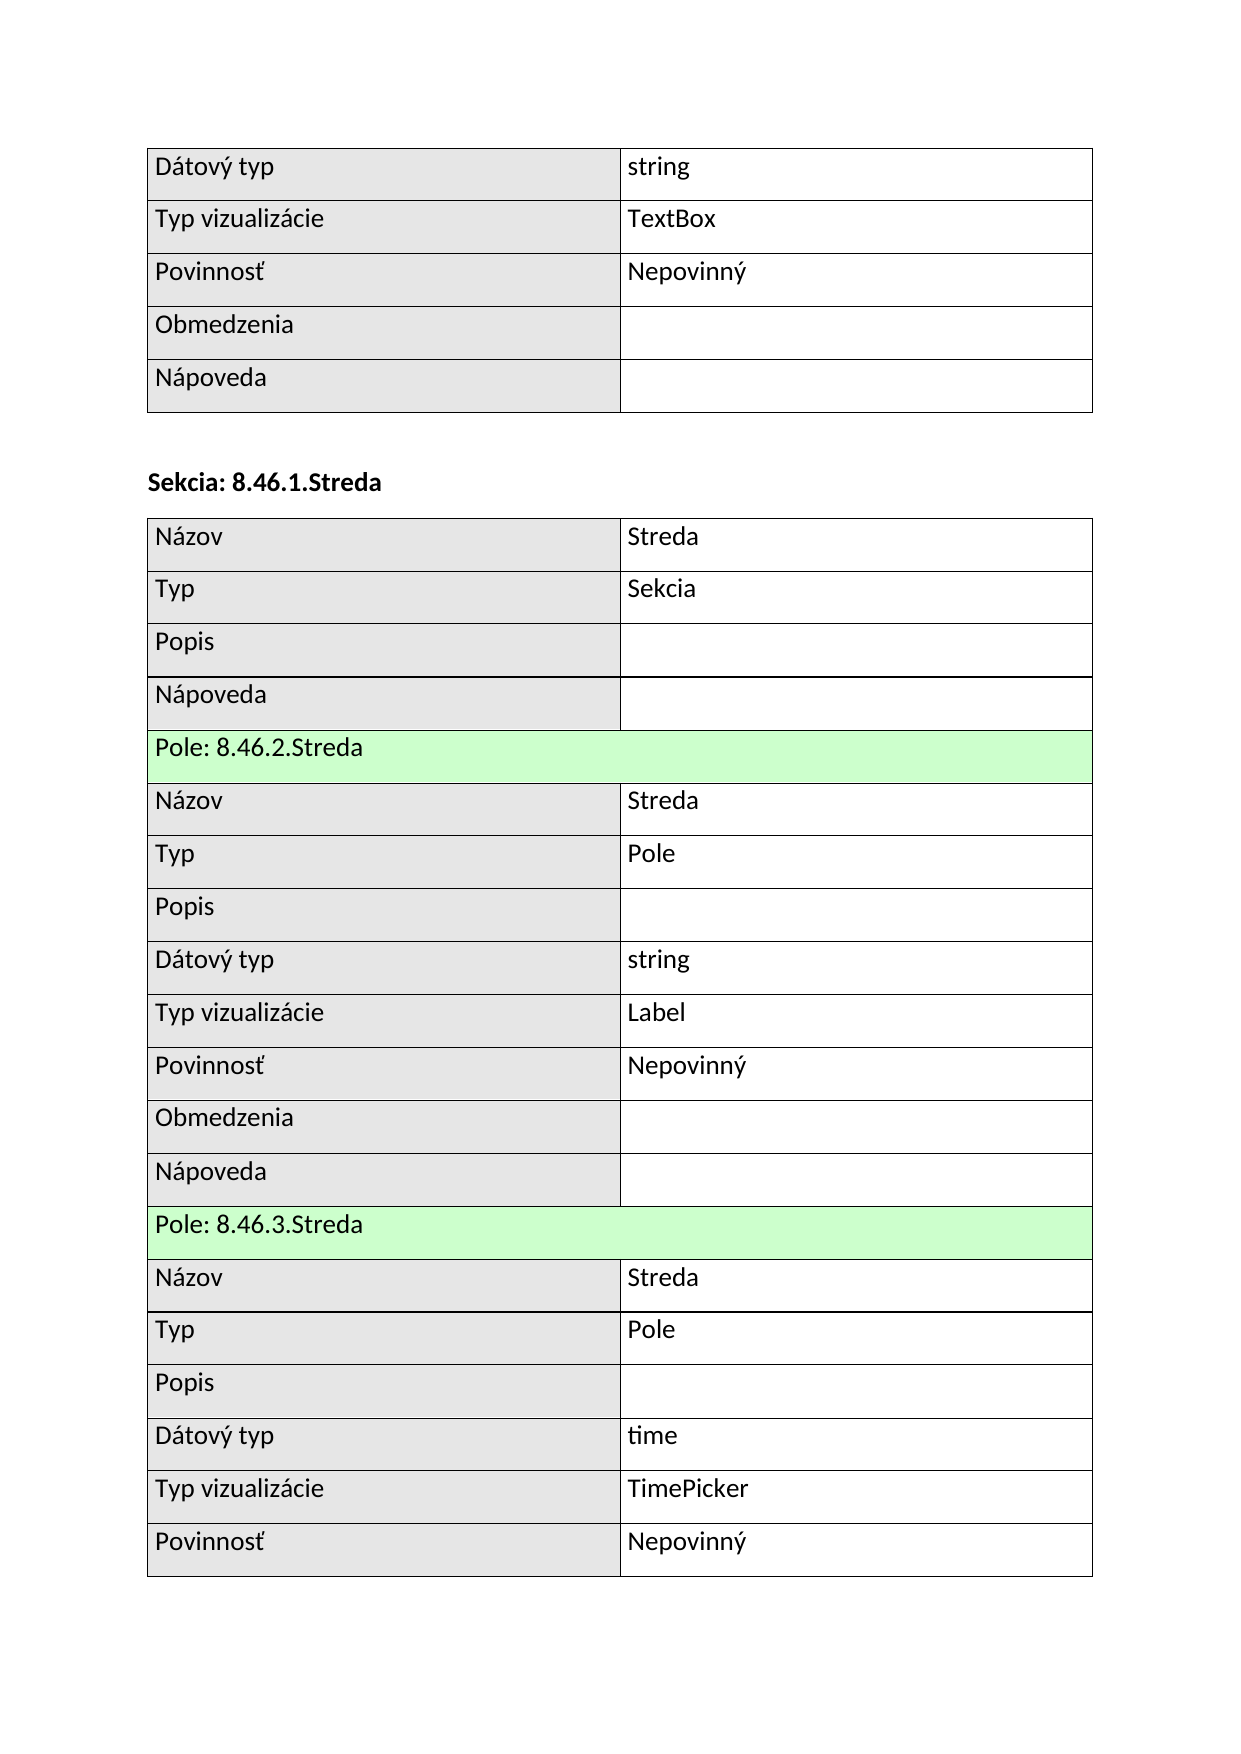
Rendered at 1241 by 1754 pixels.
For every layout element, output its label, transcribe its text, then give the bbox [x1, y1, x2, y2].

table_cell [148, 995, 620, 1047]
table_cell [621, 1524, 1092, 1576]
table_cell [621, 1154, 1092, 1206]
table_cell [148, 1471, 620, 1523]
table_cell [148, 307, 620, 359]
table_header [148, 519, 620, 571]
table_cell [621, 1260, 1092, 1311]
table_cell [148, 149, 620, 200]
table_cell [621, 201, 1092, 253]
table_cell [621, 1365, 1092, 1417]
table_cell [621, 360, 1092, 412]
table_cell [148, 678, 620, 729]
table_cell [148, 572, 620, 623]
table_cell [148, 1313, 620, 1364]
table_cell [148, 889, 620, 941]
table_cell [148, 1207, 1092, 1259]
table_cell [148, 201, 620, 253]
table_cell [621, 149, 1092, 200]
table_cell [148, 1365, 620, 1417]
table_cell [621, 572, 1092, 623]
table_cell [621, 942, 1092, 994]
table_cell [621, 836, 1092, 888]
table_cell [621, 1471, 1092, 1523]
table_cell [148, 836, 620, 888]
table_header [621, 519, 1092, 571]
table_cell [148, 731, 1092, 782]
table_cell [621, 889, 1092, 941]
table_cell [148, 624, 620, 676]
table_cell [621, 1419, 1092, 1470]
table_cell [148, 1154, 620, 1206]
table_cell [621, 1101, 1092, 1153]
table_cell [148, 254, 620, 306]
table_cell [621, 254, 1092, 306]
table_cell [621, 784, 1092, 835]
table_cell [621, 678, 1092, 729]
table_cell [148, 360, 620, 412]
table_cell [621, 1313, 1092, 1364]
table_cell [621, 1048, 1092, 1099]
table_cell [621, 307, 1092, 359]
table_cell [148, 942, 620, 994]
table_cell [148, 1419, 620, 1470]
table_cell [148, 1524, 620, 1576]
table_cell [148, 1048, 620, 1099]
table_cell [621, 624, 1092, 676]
text Sekcia: 8.46.1.Streda [148, 465, 1093, 498]
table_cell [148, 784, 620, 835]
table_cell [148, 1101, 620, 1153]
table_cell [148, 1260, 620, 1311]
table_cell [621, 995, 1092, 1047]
